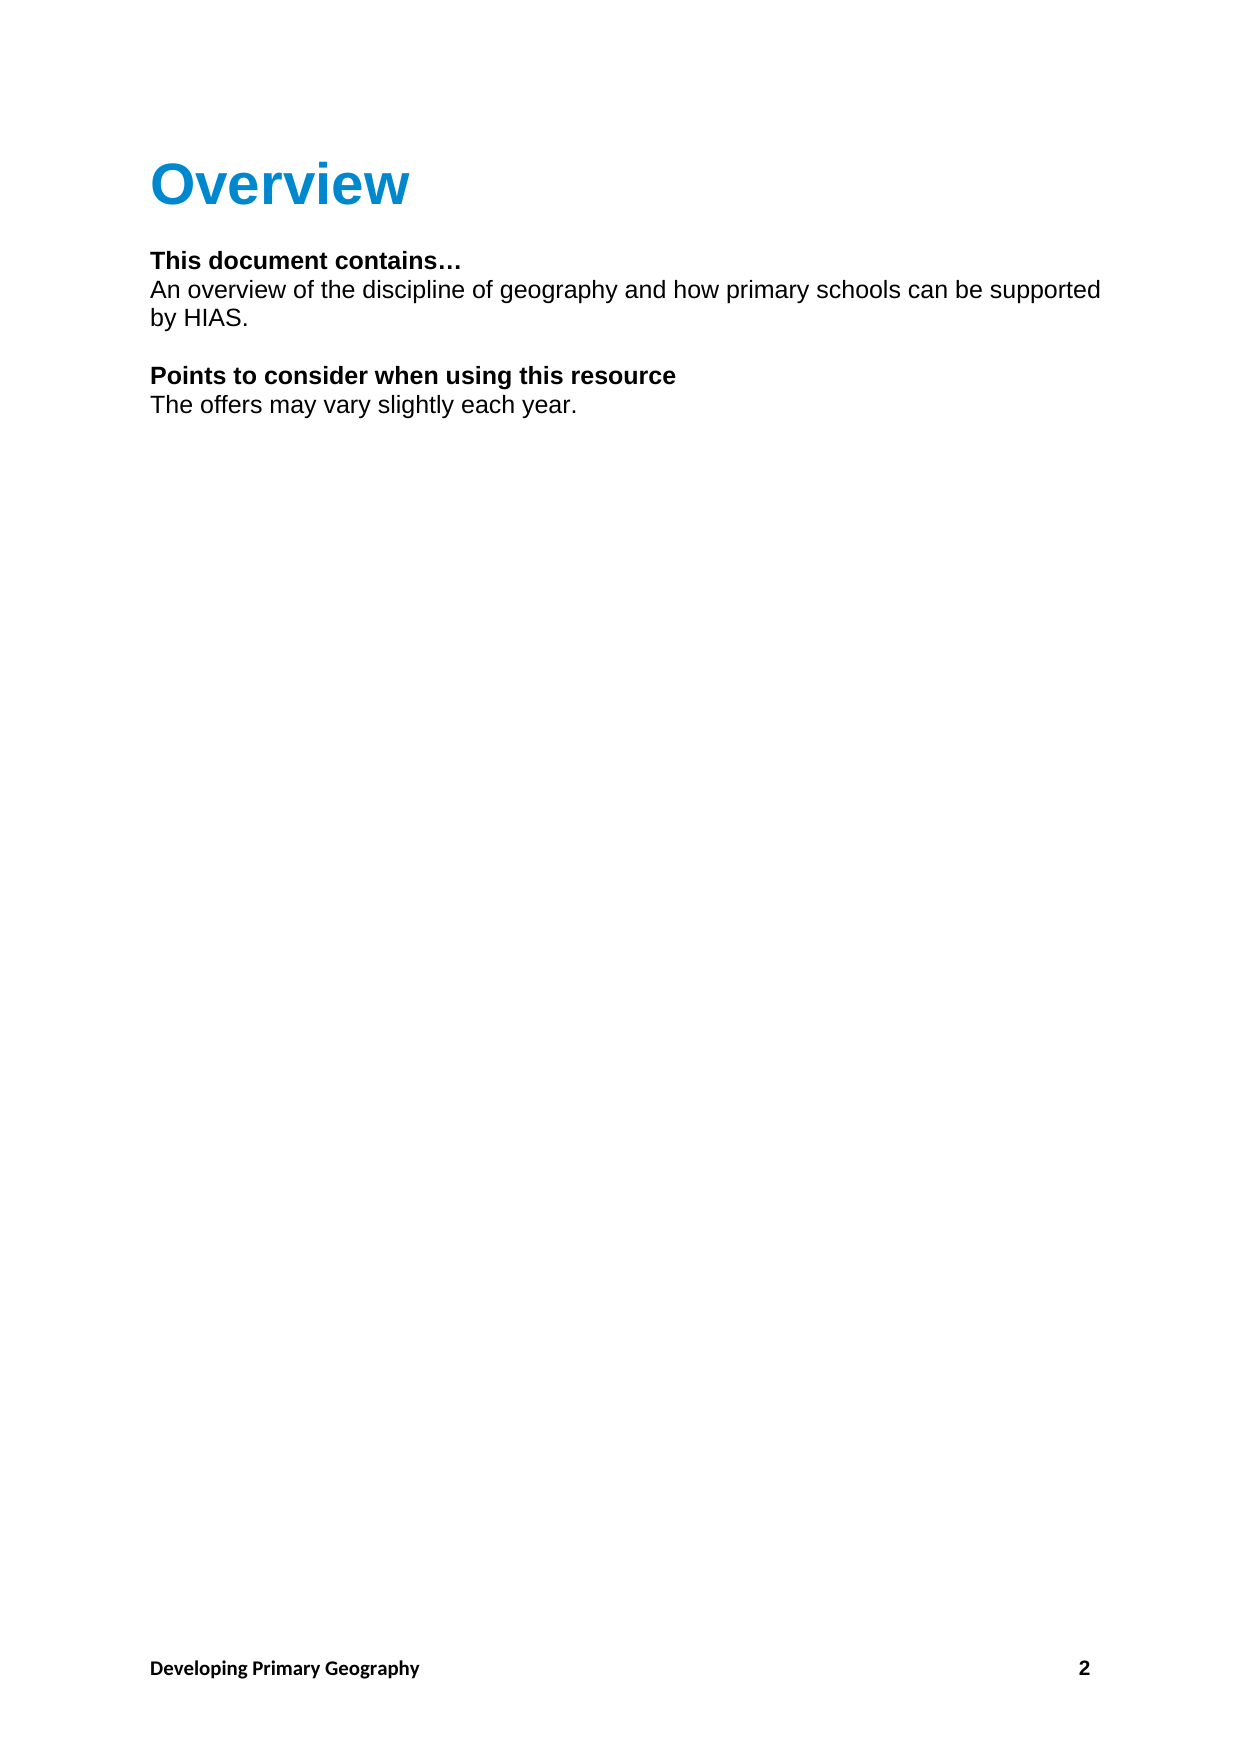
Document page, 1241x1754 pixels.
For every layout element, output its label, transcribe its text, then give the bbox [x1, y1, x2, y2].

subtitle Overview [150, 150, 1107, 217]
text This document contains… [150, 246, 1107, 274]
text The offers may vary slightly each year. [150, 389, 1107, 418]
text An overview of the discipline of geography and how primary schools can be supported by HIAS. [150, 274, 1107, 332]
text Points to consider when using this resource [150, 361, 1107, 389]
